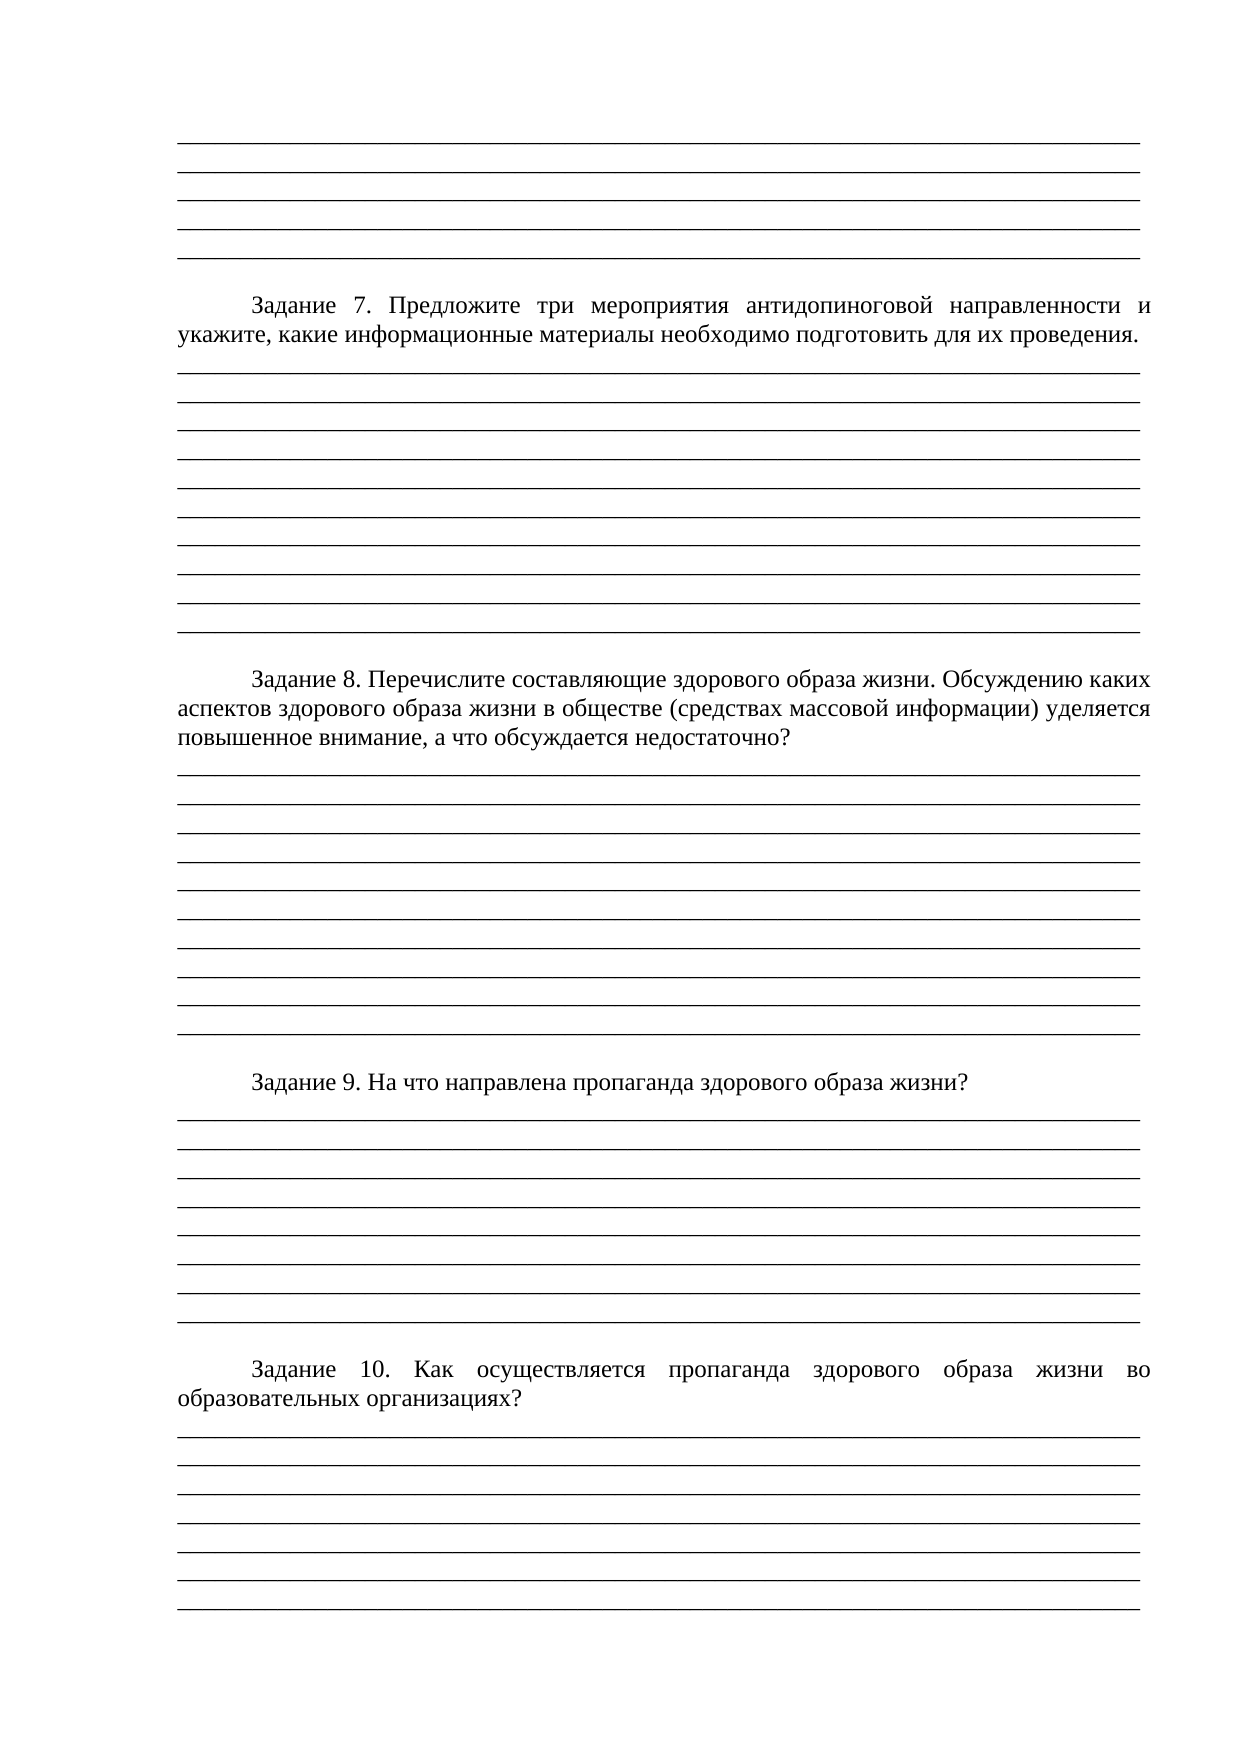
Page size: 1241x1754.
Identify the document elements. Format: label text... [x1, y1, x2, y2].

text _____________________________________________________________________________ [177, 204, 1152, 233]
text _____________________________________________________________________________ [177, 1009, 1152, 1038]
text _____________________________________________________________________________ [177, 1498, 1152, 1527]
text _____________________________________________________________________________ [177, 233, 1152, 262]
text _____________________________________________________________________________ [177, 607, 1152, 636]
text Задание 8. Перечислите составляющие здорового образа жизни. Обсуждению каких аспектов здорового образа жизни в обществе (средствах массовой информации) уделяется повышенное внимание, а что обсуждается недостаточно? [177, 664, 1152, 751]
text Задание 7. Предложите три мероприятия антидопиноговой направленности и укажите, какие информационные материалы необходимо подготовить для их проведения. [177, 291, 1152, 348]
text _____________________________________________________________________________ [177, 406, 1152, 434]
text _____________________________________________________________________________ [177, 176, 1152, 204]
text _____________________________________________________________________________ [177, 463, 1152, 492]
text _____________________________________________________________________________ [177, 952, 1152, 981]
text _____________________________________________________________________________ [177, 549, 1152, 578]
text _____________________________________________________________________________ [177, 434, 1152, 463]
text _____________________________________________________________________________ [177, 1182, 1152, 1211]
text _____________________________________________________________________________ [177, 1469, 1152, 1498]
text Задание 9. На что направлена пропаганда здорового образа жизни? [177, 1067, 1152, 1096]
text _____________________________________________________________________________ [177, 1297, 1152, 1326]
text _____________________________________________________________________________ [177, 866, 1152, 894]
text _____________________________________________________________________________ [177, 578, 1152, 607]
text _____________________________________________________________________________ [177, 808, 1152, 837]
text _____________________________________________________________________________ [177, 1153, 1152, 1182]
text _____________________________________________________________________________ [177, 981, 1152, 1009]
text Задание 10. Как осуществляется пропаганда здорового образа жизни во образовательных организациях? [177, 1354, 1152, 1412]
text _____________________________________________________________________________ [177, 1211, 1152, 1239]
text _____________________________________________________________________________ [177, 837, 1152, 866]
text _____________________________________________________________________________ [177, 1527, 1152, 1556]
